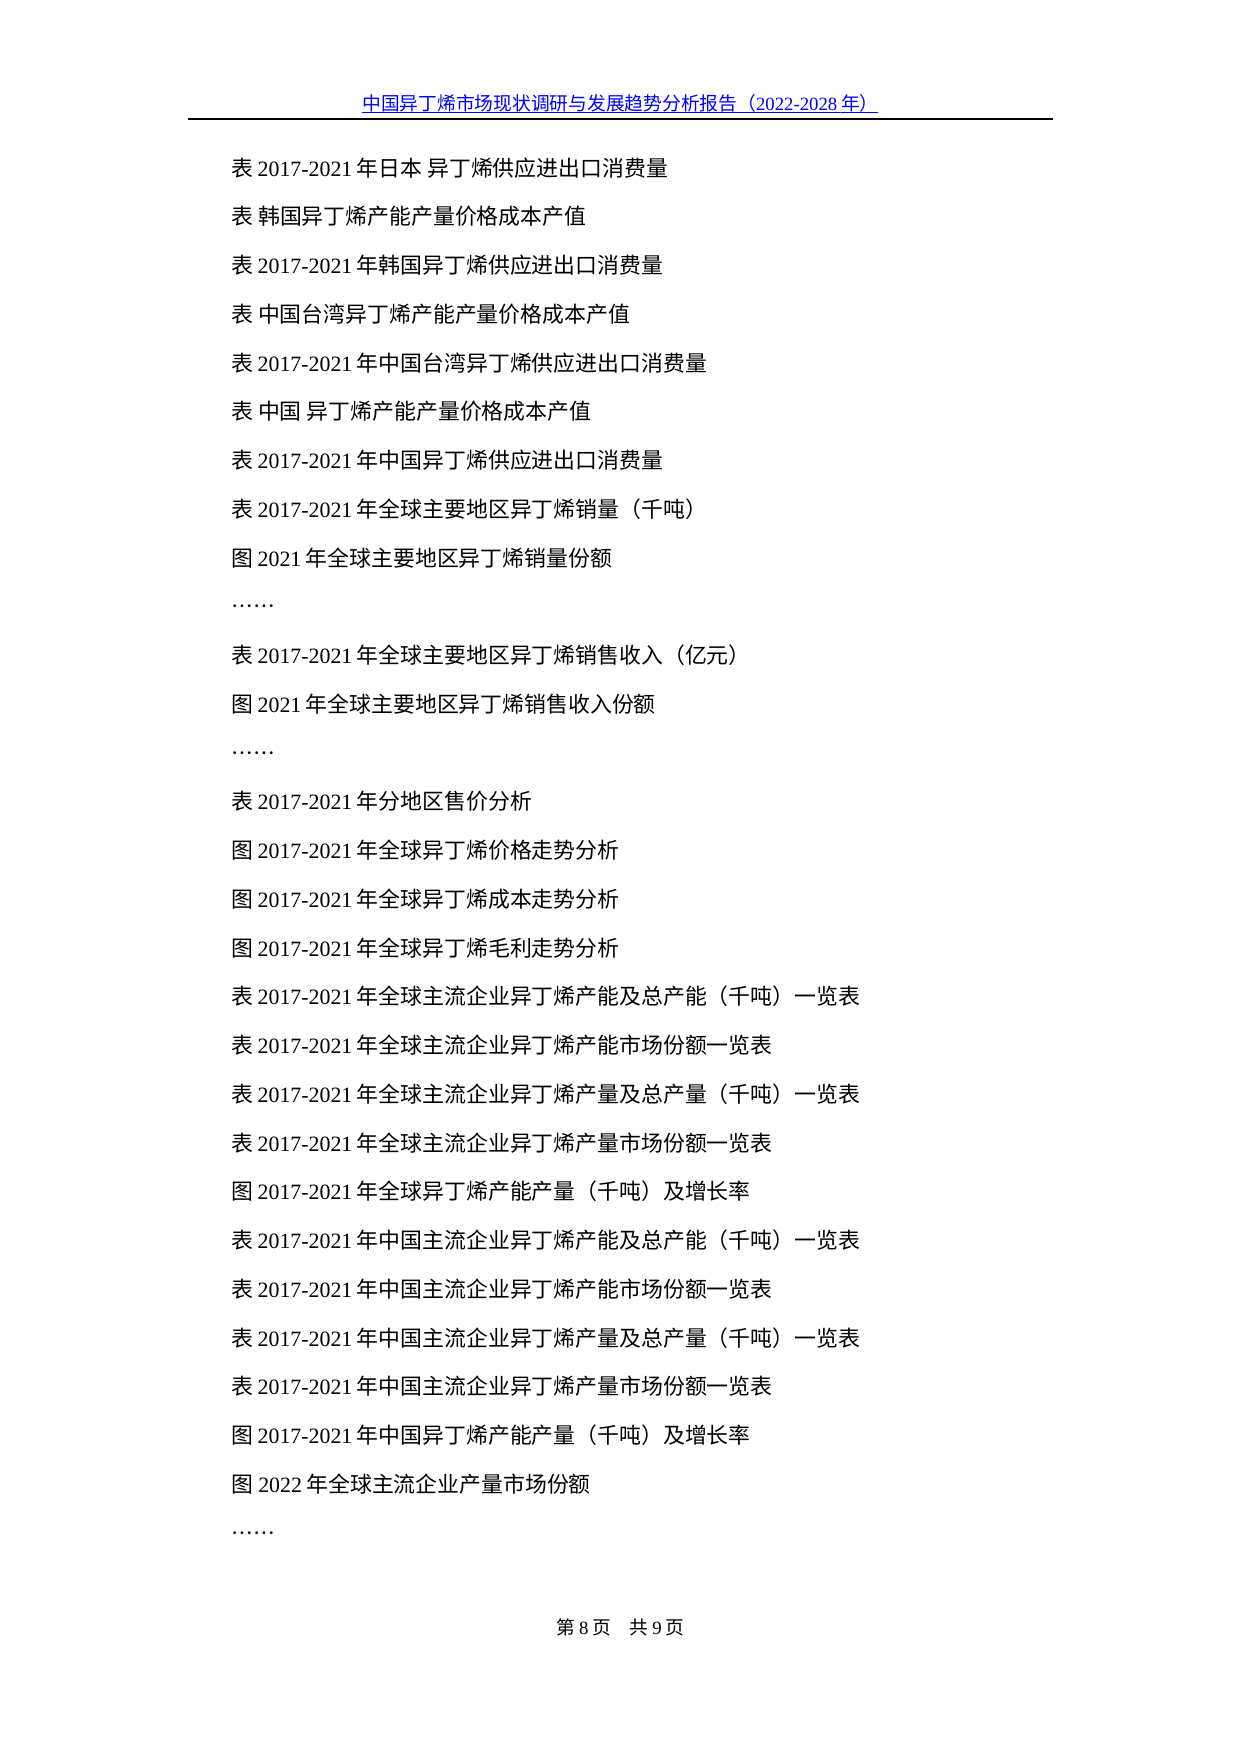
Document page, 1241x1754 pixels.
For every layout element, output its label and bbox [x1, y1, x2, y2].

text [187, 150, 1053, 1548]
